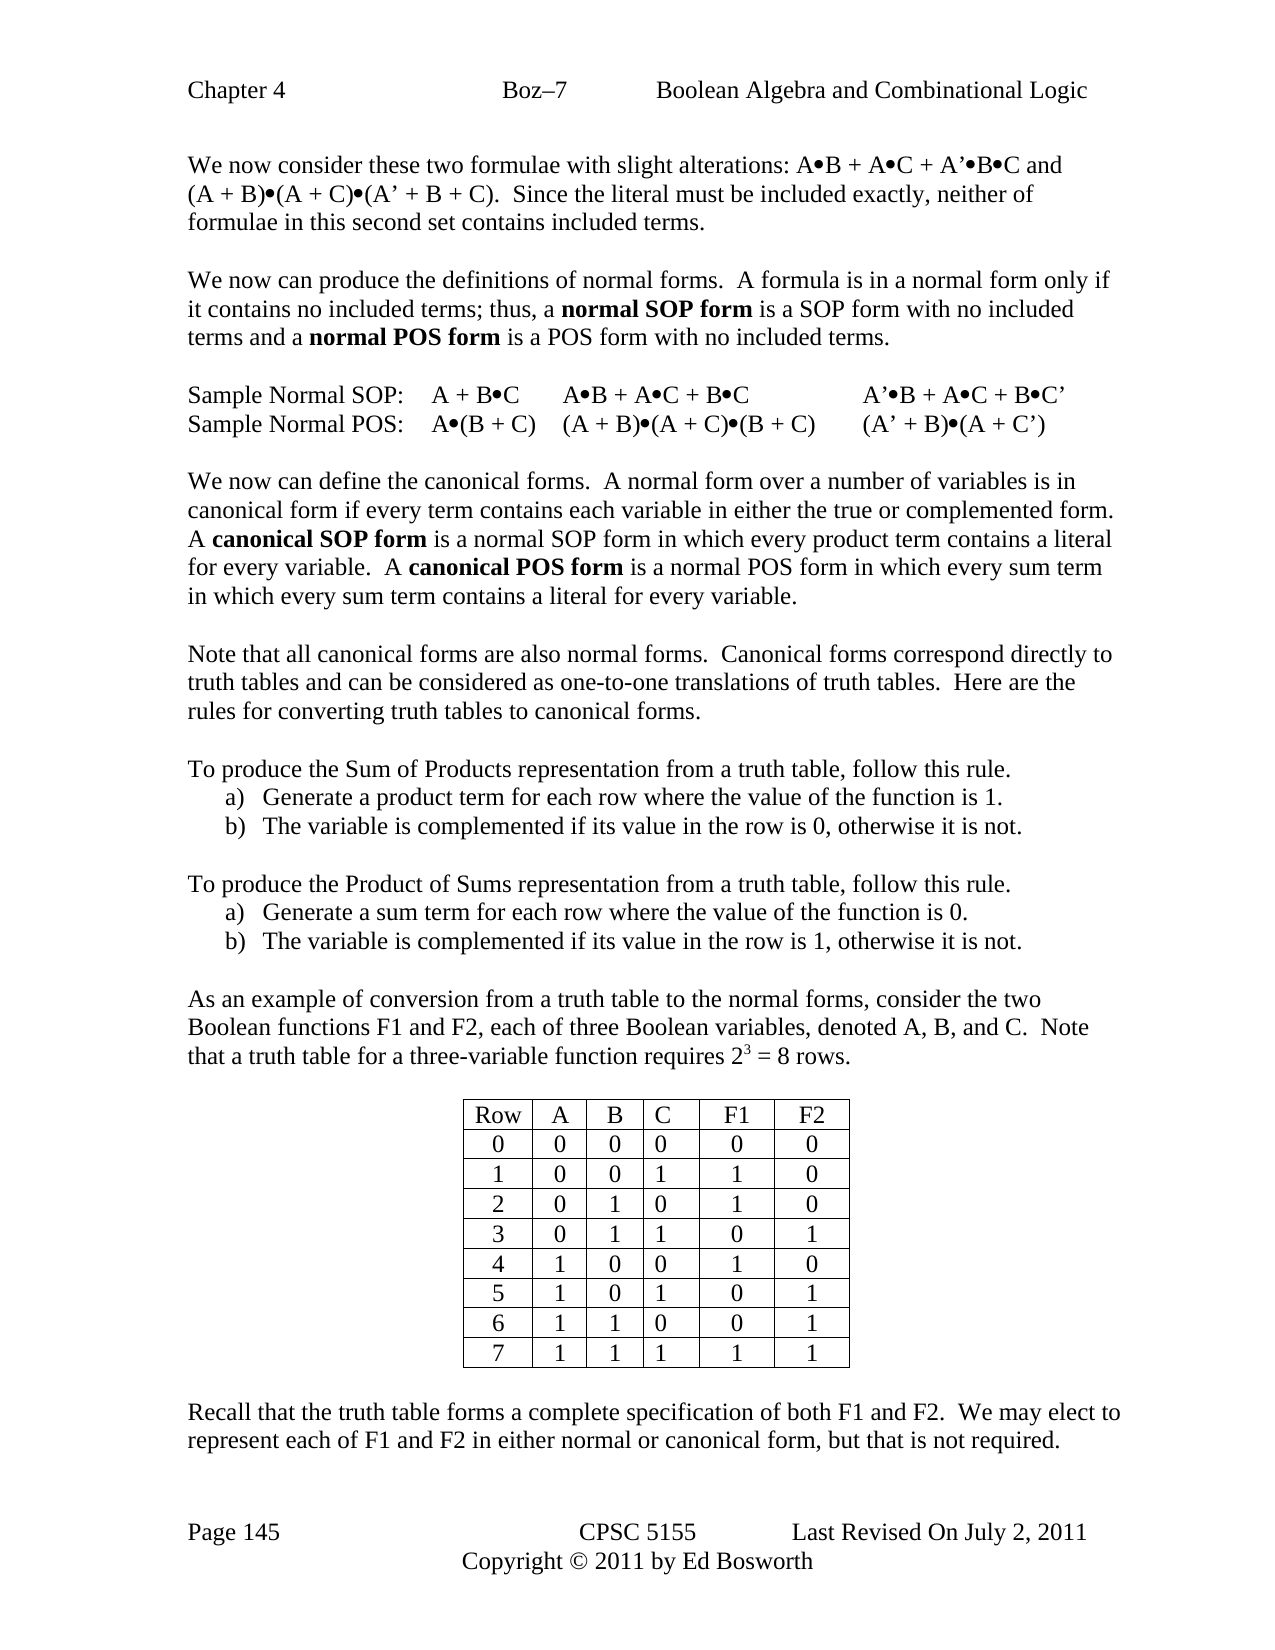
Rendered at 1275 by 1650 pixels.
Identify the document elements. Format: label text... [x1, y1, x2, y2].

table_cell 4 [464, 1249, 532, 1277]
table_header F1 [700, 1100, 774, 1128]
table_cell 0 [587, 1279, 643, 1307]
text As an example of conversion from a truth table to the normal forms, consider the two Boolean functions F1 and F2, each of three Boolean variables, denoted A, B, and C. Note that a truth table for a three-variable function requires 23 = 8 rows. [187, 984, 1125, 1070]
table_cell 2 [464, 1189, 532, 1218]
table_cell 1 [533, 1249, 586, 1277]
table_cell 0 [464, 1130, 532, 1158]
table_cell 0 [644, 1249, 699, 1277]
table_cell 1 [775, 1308, 849, 1337]
table_cell 0 [644, 1130, 699, 1158]
table_header B [587, 1100, 643, 1128]
table_cell 1 [533, 1279, 586, 1307]
text Recall that the truth table forms a complete specification of both F1 and F2. We may elect to represent each of F1 and F2 in either normal or canonical form, but that is not required. [187, 1397, 1125, 1454]
text Sample Normal SOP: A + BC AB + AC + BC A’B + AC + BC’ [187, 380, 1125, 409]
table_cell 1 [644, 1159, 699, 1188]
table_cell 0 [533, 1159, 586, 1188]
table_cell 1 [587, 1308, 643, 1337]
text To produce the Product of Sums representation from a truth table, follow this rule. a) Generate a sum term for each row where the value of the function is 0. b) The variable is complemented if its value in the row is 1, otherwise it is not. [187, 869, 1125, 955]
table_cell 0 [533, 1219, 586, 1248]
table_cell 0 [775, 1189, 849, 1218]
table_cell 0 [587, 1159, 643, 1188]
text To produce the Sum of Products representation from a truth table, follow this rule. [187, 754, 1125, 782]
table_cell 0 [775, 1159, 849, 1188]
table_cell 3 [464, 1219, 532, 1248]
table_cell 1 [587, 1219, 643, 1248]
table_cell 0 [700, 1308, 774, 1337]
table_cell 1 [700, 1159, 774, 1188]
table_cell 1 [644, 1338, 699, 1367]
text We now can define the canonical forms. A normal form over a number of variables is in canonical form if every term contains each variable in either the true or complemented form. A canonical SOP form is a normal SOP form in which every product term contains a literal for every variable. A canonical POS form is a normal POS form in which every sum term in which every sum term contains a literal for every variable. [187, 466, 1125, 610]
text We now consider these two formulae with slight alterations: AB + AC + A’BC and (A + B)(A + C)(A’ + B + C). Since the literal must be included exactly, neither of formulae in this second set contains included terms. [187, 150, 1125, 236]
table_cell 1 [587, 1338, 643, 1367]
table_cell 0 [700, 1219, 774, 1248]
table_cell 1 [775, 1219, 849, 1248]
table_cell 7 [464, 1338, 532, 1367]
table_cell 0 [775, 1130, 849, 1158]
table_cell 0 [533, 1189, 586, 1218]
table_cell 0 [587, 1130, 643, 1158]
table_cell 6 [464, 1308, 532, 1337]
table_cell 1 [700, 1249, 774, 1277]
text We now can produce the definitions of normal forms. A formula is in a normal form only if it contains no included terms; thus, a normal SOP form is a SOP form with no included terms and a normal POS form is a POS form with no included terms. [187, 265, 1125, 351]
table_cell 0 [775, 1249, 849, 1277]
table_cell 1 [700, 1338, 774, 1367]
table_cell 1 [775, 1279, 849, 1307]
text a) Generate a product term for each row where the value of the function is 1. b) The variable is complemented if its value in the row is 0, otherwise it is not. [187, 782, 1125, 840]
text Note that all canonical forms are also normal forms. Canonical forms correspond directly to truth tables and can be considered as one-to-one translations of truth tables. Here are the rules for converting truth tables to canonical forms. [187, 639, 1125, 725]
table_cell 1 [533, 1308, 586, 1337]
table_header F2 [775, 1100, 849, 1128]
table_cell 1 [644, 1219, 699, 1248]
table_cell 1 [533, 1338, 586, 1367]
text Sample POS: A(B + C) (A + B)(A + C)(B + C) (A’ + B)(A + C’) [187, 409, 1125, 437]
table_cell 0 [533, 1130, 586, 1158]
table_cell 1 [644, 1279, 699, 1307]
table_cell 1 [700, 1189, 774, 1218]
table_cell 5 [464, 1279, 532, 1307]
table_cell 0 [700, 1130, 774, 1158]
table_cell 1 [464, 1159, 532, 1188]
table_header A [533, 1100, 586, 1128]
table_cell 0 [644, 1189, 699, 1218]
table_cell 1 [587, 1189, 643, 1218]
table_cell 0 [587, 1249, 643, 1277]
table_header C [644, 1100, 699, 1128]
table_cell 1 [775, 1338, 849, 1367]
table_header Row [464, 1100, 532, 1128]
table_cell 0 [700, 1279, 774, 1307]
table_cell 0 [644, 1308, 699, 1337]
